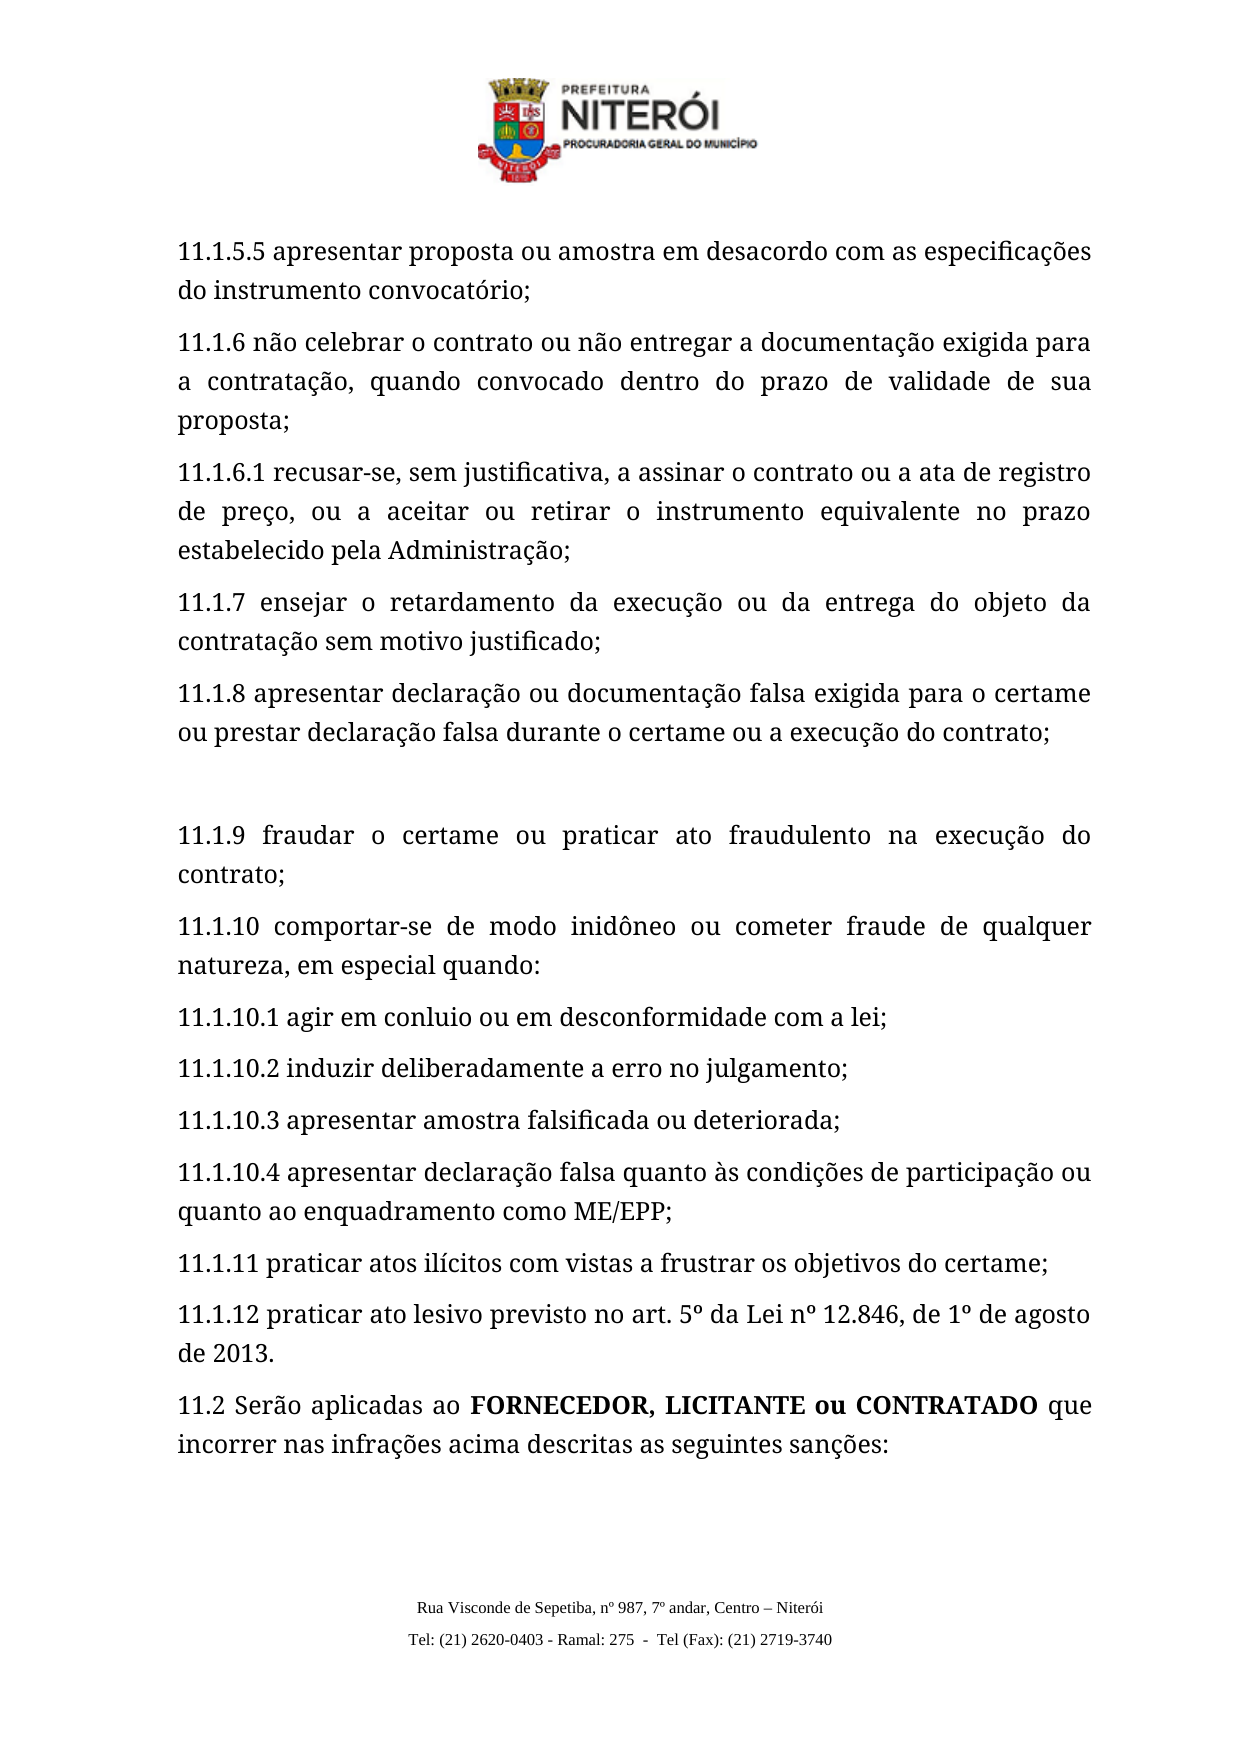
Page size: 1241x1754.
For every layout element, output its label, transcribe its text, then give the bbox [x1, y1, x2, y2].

text 11.1.10.3 apresentar amostra falsificada ou deteriorada; [177, 1103, 1092, 1137]
text 11.1.10.1 agir em conluio ou em desconformidade com a lei; [177, 999, 1092, 1033]
text 11.1.6.1 recusar-se, sem justificativa, a assinar o contrato ou a ata de registro de preço, ou a aceitar ou retirar o instrumento equivalente no prazo estabelecido pela Administração; [177, 454, 1092, 567]
text 11.2 Serão aplicadas ao FORNECEDOR, LICITANTE ou CONTRATADO que incorrer nas infrações acima descritas as seguintes sanções: [177, 1388, 1092, 1461]
text 11.1.10.2 induzir deliberadamente a erro no julgamento; [177, 1051, 1092, 1085]
text 11.1.7 ensejar o retardamento da execução ou da entrega do objeto da contratação sem motivo justificado; [177, 584, 1092, 658]
text 11.1.12 praticar ato lesivo previsto no art. 5º da Lei nº 12.846, de 1º de agosto de 2013. [177, 1297, 1092, 1370]
text 11.1.5.5 apresentar proposta ou amostra em desacordo com as especificações do instrumento convocatório; [177, 233, 1092, 307]
picture [478, 78, 763, 186]
text 11.1.11 praticar atos ilícitos com vistas a frustrar os objetivos do certame; [177, 1245, 1092, 1279]
text 11.1.10 comportar-se de modo inidôneo ou cometer fraude de qualquer natureza, em especial quando: [177, 908, 1092, 982]
text 11.1.8 apresentar declaração ou documentação falsa exigida para o certame ou prestar declaração falsa durante o certame ou a execução do contrato; [177, 675, 1092, 748]
text 11.1.6 não celebrar o contrato ou não entregar a documentação exigida para a contratação, quando convocado dentro do prazo de validade de sua proposta; [177, 324, 1092, 437]
text 11.1.10.4 apresentar declaração falsa quanto às condições de participação ou quanto ao enquadramento como ME/EPP; [177, 1154, 1092, 1228]
text 11.1.9 fraudar o certame ou praticar ato fraudulento na execução do contrato; [177, 818, 1092, 891]
